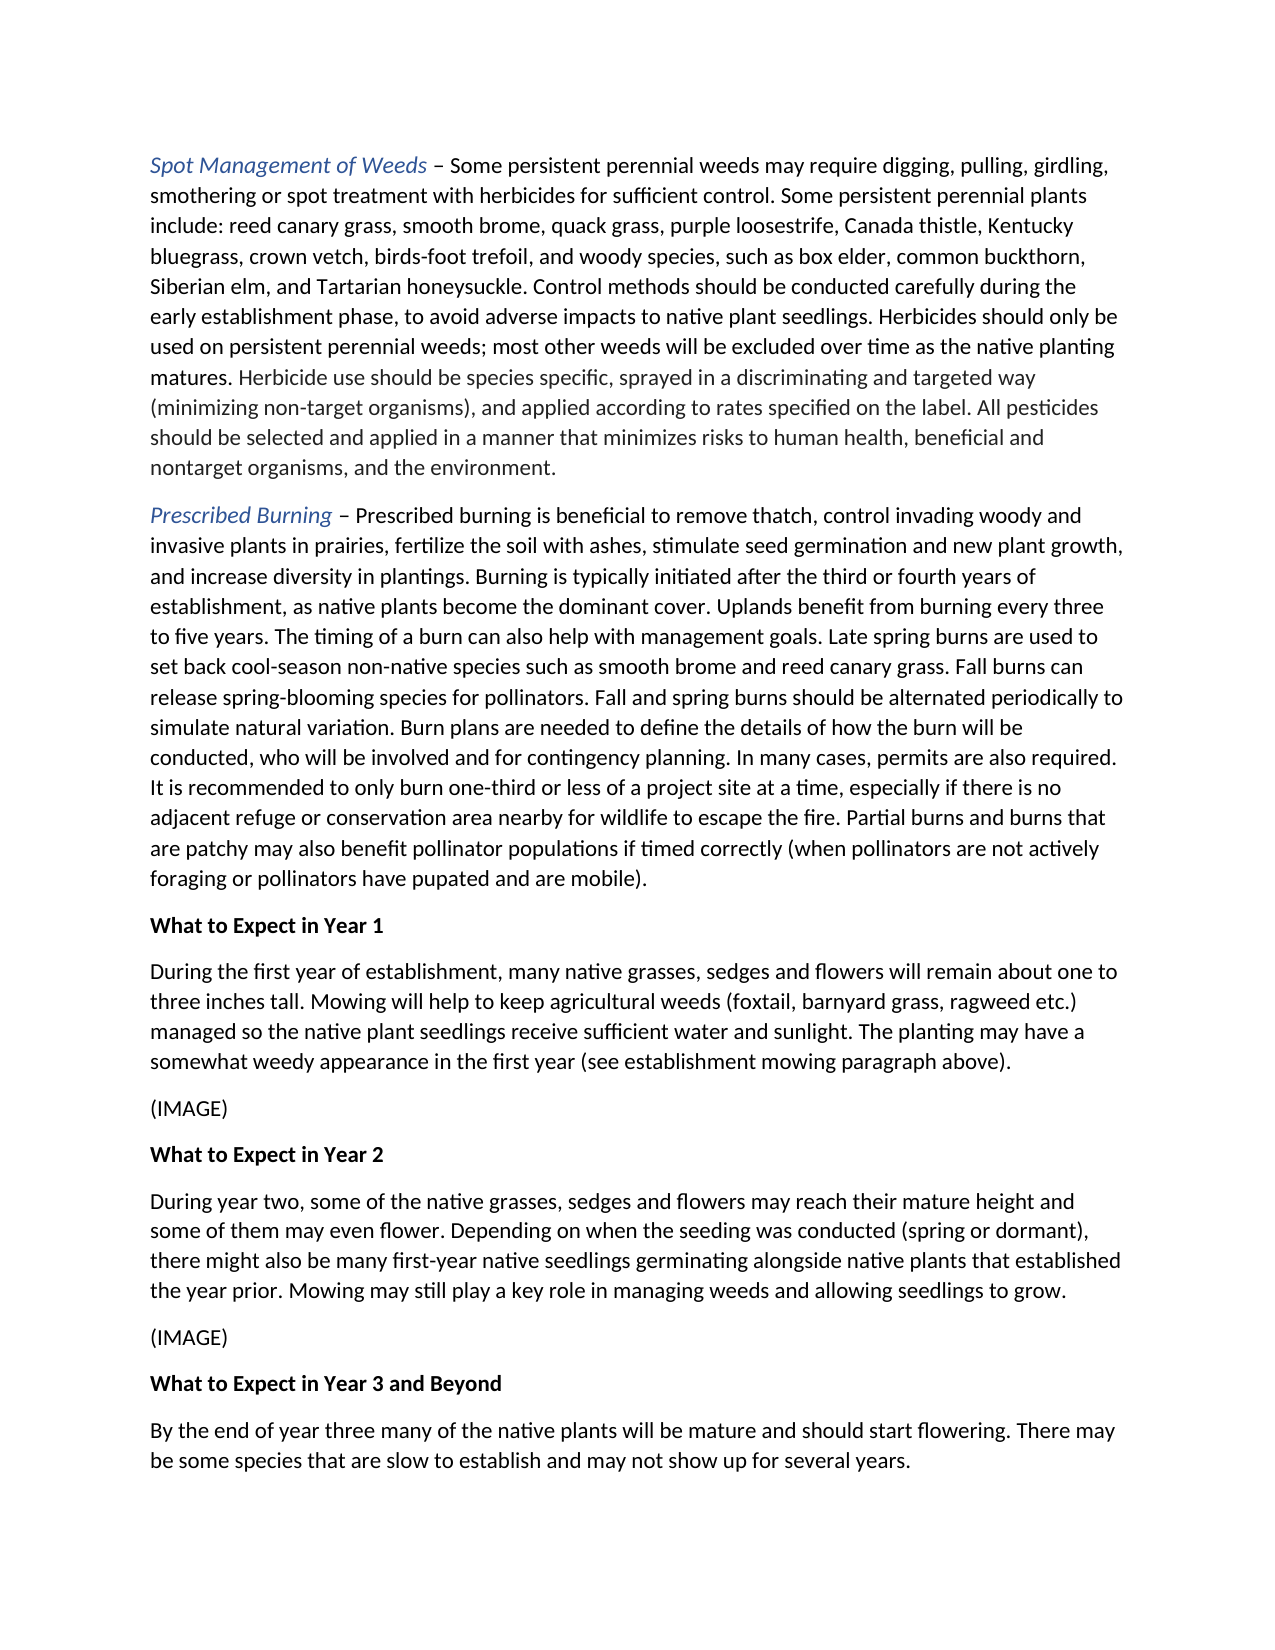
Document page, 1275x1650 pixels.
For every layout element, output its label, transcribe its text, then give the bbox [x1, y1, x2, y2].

text By the end of year three many of the native plants will be mature and should start flowering. There may be some species that are slow to establish and may not show up for several years. [150, 1416, 1125, 1474]
text Spot Management of Weeds – Some persistent perennial weeds may require digging, pulling, girdling, smothering or spot treatment with herbicides for sufficient control. Some persistent perennial plants include: reed canary grass, smooth brome, quack grass, purple loosestrife, Canada thistle, Kentucky bluegrass, crown vetch, birds-foot trefoil, and woody species, such as box elder, common buckthorn, Siberian elm, and Tartarian honeysuckle. Control methods should be conducted carefully during the early establishment phase, to avoid adverse impacts to native plant seedlings. Herbicides should only be used on persistent perennial weeds; most other weeds will be excluded over time as the native planting matures. Herbicide use should be species specific, sprayed in a discriminating and targeted way (minimizing non-target organisms), and applied according to rates specified on the label. All pesticides should be selected and applied in a manner that minimizes risks to human health, beneficial and nontarget organisms, and the environment. ­­­ [150, 150, 1125, 481]
text What to Expect in Year 3 and Beyond [150, 1369, 1125, 1398]
text Prescribed Burning – Prescribed burning is beneficial to remove thatch, control invading woody and invasive plants in prairies, fertilize the soil with ashes, stimulate seed germination and new plant growth, and increase diversity in plantings. Burning is typically initiated after the third or fourth years of establishment, as native plants become the dominant cover. Uplands benefit from burning every three to five years. The timing of a burn can also help with management goals. Late spring burns are used to set back cool-season non-native species such as smooth brome and reed canary grass. Fall burns can release spring-blooming species for pollinators. Fall and spring burns should be alternated periodically to simulate natural variation. Burn plans are needed to define the details of how the burn will be conducted, who will be involved and for contingency planning. In many cases, permits are also required. It is recommended to only burn one-third or less of a project site at a time, especially if there is no adjacent refuge or conservation area nearby for wildlife to escape the fire. Partial burns and burns that are patchy may also benefit pollinator populations if timed correctly (when pollinators are not actively foraging or pollinators have pupated and are mobile). [150, 500, 1125, 892]
text During the first year of establishment, many native grasses, sedges and flowers will remain about one to three inches tall. Mowing will help to keep agricultural weeds (foxtail, barnyard grass, ragweed etc.) managed so the native plant seedlings receive sufficient water and sunlight. The planting may have a somewhat weedy appearance in the first year (see establishment mowing paragraph above). [150, 957, 1125, 1075]
text What to Expect in Year 2 [150, 1140, 1125, 1168]
text (IMAGE) [150, 1323, 1125, 1351]
text (IMAGE) [150, 1094, 1125, 1122]
text What to Expect in Year 1 [150, 911, 1125, 939]
text During year two, some of the native grasses, sedges and flowers may reach their mature height and some of them may even flower. Depending on when the seeding was conducted (spring or dormant), there might also be many first-year native seedlings germinating alongside native plants that established the year prior. Mowing may still play a key role in managing weeds and allowing seedlings to grow. [150, 1187, 1125, 1304]
